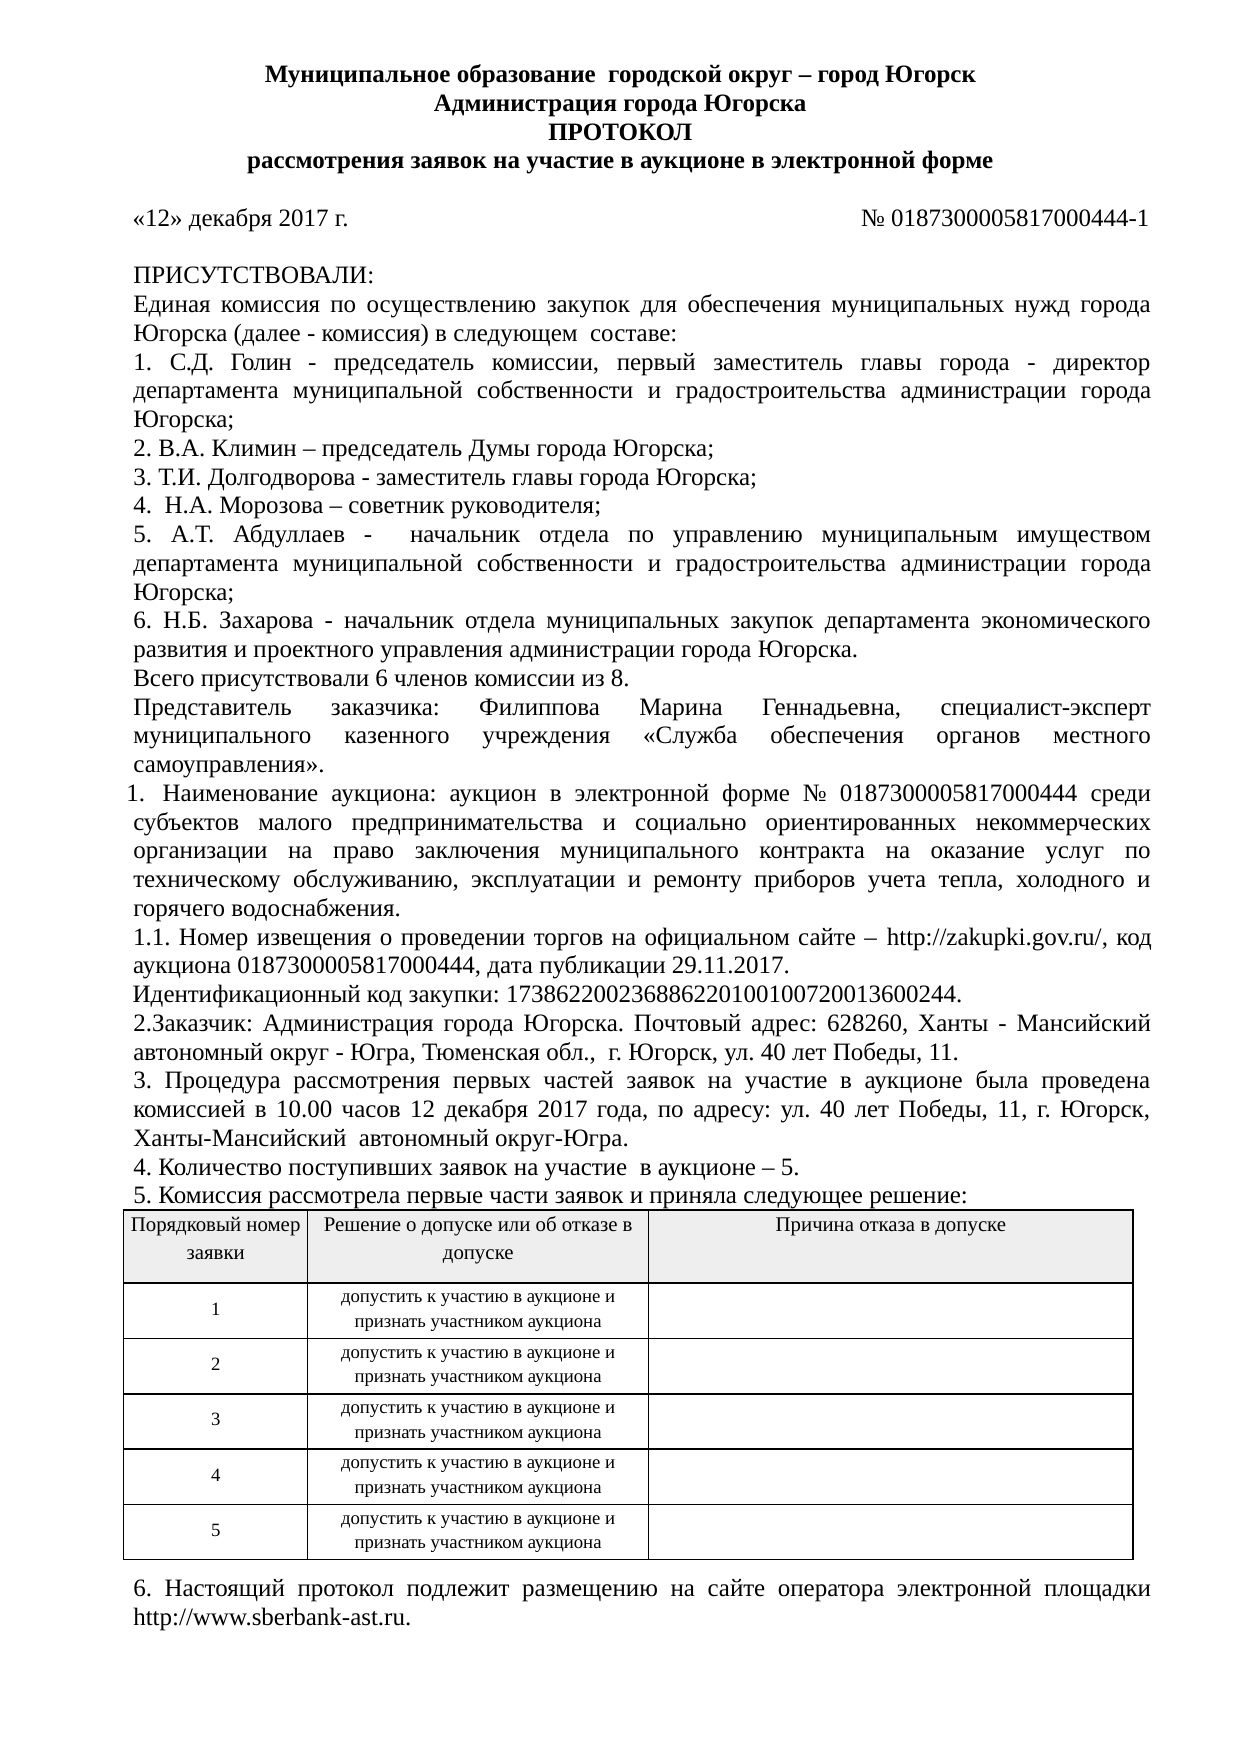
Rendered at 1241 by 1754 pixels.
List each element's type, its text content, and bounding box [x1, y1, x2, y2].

text ПРИСУТСТВОВАЛИ: [133, 260, 1152, 289]
text Единая комиссия по осуществлению закупок для обеспечения муниципальных нужд города Югорска (далее - комиссия) в следующем составе: [133, 289, 1152, 347]
text 4. Н.А. Морозова – советник руководителя; [133, 490, 1152, 519]
text 5. А.Т. Абдуллаев - начальник отдела по управлению муниципальным имуществом департамента муниципальной собственности и градостроительства администрации города Югорска; [133, 519, 1152, 605]
table_cell допустить к участию в аукционе и признать участником аукциона [308, 1284, 648, 1337]
table_cell 5 [124, 1505, 307, 1559]
text 4. Количество поступивших заявок на участие в аукционе – 5. [133, 1152, 1152, 1180]
table_cell [649, 1284, 1132, 1337]
text 2. В.А. Климин – председатель Думы города Югорска; [133, 433, 1152, 462]
text 5. Комиссия рассмотрела первые части заявок и приняла следующее решение: [133, 1180, 1152, 1209]
text 6. Н.Б. Захарова - начальник отдела муниципальных закупок департамента экономического развития и проектного управления администрации города Югорска. [133, 605, 1152, 663]
table_cell 3 [124, 1395, 307, 1448]
table_cell [649, 1339, 1132, 1393]
text Муниципальное образование городской округ – город Югорск [89, 59, 1152, 88]
text Всего присутствовали 6 членов комиссии из 8. [133, 663, 1152, 692]
table_cell [649, 1450, 1132, 1503]
table_header Порядковый номер заявки [124, 1211, 307, 1282]
table_cell [649, 1395, 1132, 1448]
list Наименование аукциона: аукцион в электронной форме № 0187300005817000444 среди субъектов малого предпринимательства и социально ориентированных некоммерческих организации на право заключения муниципального контракта на оказание услуг по техническому обслуживанию, эксплуатации и ремонту приборов учета тепла, холодного и горячего водоснабжения. [126, 778, 1152, 922]
text рассмотрения заявок на участие в аукционе в электронной форме [89, 145, 1152, 174]
text 3. Процедура рассмотрения первых частей заявок на участие в аукционе была проведена комиссией в 10.00 часов 12 декабря 2017 года, по адресу: ул. 40 лет Победы, 11, г. Югорск, Ханты-Мансийский автономный округ-Югра. [133, 1065, 1152, 1152]
text 2.Заказчик: Администрация города Югорска. Почтовый адрес: 628260, Ханты - Мансийский автономный округ - Югра, Тюменская обл., г. Югорск, ул. 40 лет Победы, 11. [133, 1008, 1152, 1065]
table_header Причина отказа в допуске [649, 1211, 1132, 1282]
text Представитель заказчика: Филиппова Марина Геннадьевна, специалист-эксперт муниципального казенного учреждения «Служба обеспечения органов местного самоуправления». [133, 692, 1152, 778]
text 1. С.Д. Голин - председатель комиссии, первый заместитель главы города - директор департамента муниципальной собственности и градостроительства администрации города Югорска; [133, 347, 1152, 433]
table_cell допустить к участию в аукционе и признать участником аукциона [308, 1505, 648, 1559]
table_cell 1 [124, 1284, 307, 1337]
table_cell 4 [124, 1450, 307, 1503]
text ПРОТОКОЛ [89, 117, 1152, 145]
table_cell допустить к участию в аукционе и признать участником аукциона [308, 1450, 648, 1503]
text 3. Т.И. Долгодворова - заместитель главы города Югорска; [133, 462, 1152, 490]
table_cell 2 [124, 1339, 307, 1393]
text Администрация города Югорска [89, 88, 1152, 117]
table_cell допустить к участию в аукционе и признать участником аукциона [308, 1395, 648, 1448]
text «12» декабря 2017 г. № 0187300005817000444-1 [89, 203, 1152, 232]
text 1.1. Номер извещения о проведении торгов на официальном сайте – http://zakupki.gov.ru/, код аукциона 0187300005817000444, дата публикации 29.11.2017. [133, 922, 1152, 979]
text 6. Настоящий протокол подлежит размещению на сайте оператора электронной площадки http://www.sberbank-ast.ru. [133, 1573, 1152, 1630]
table_cell допустить к участию в аукционе и признать участником аукциона [308, 1339, 648, 1393]
table_cell [649, 1505, 1132, 1559]
text Идентификационный код закупки: 173862200236886220100100720013600244. [89, 979, 1152, 1008]
table_header Решение о допуске или об отказе в допуске [308, 1211, 648, 1282]
